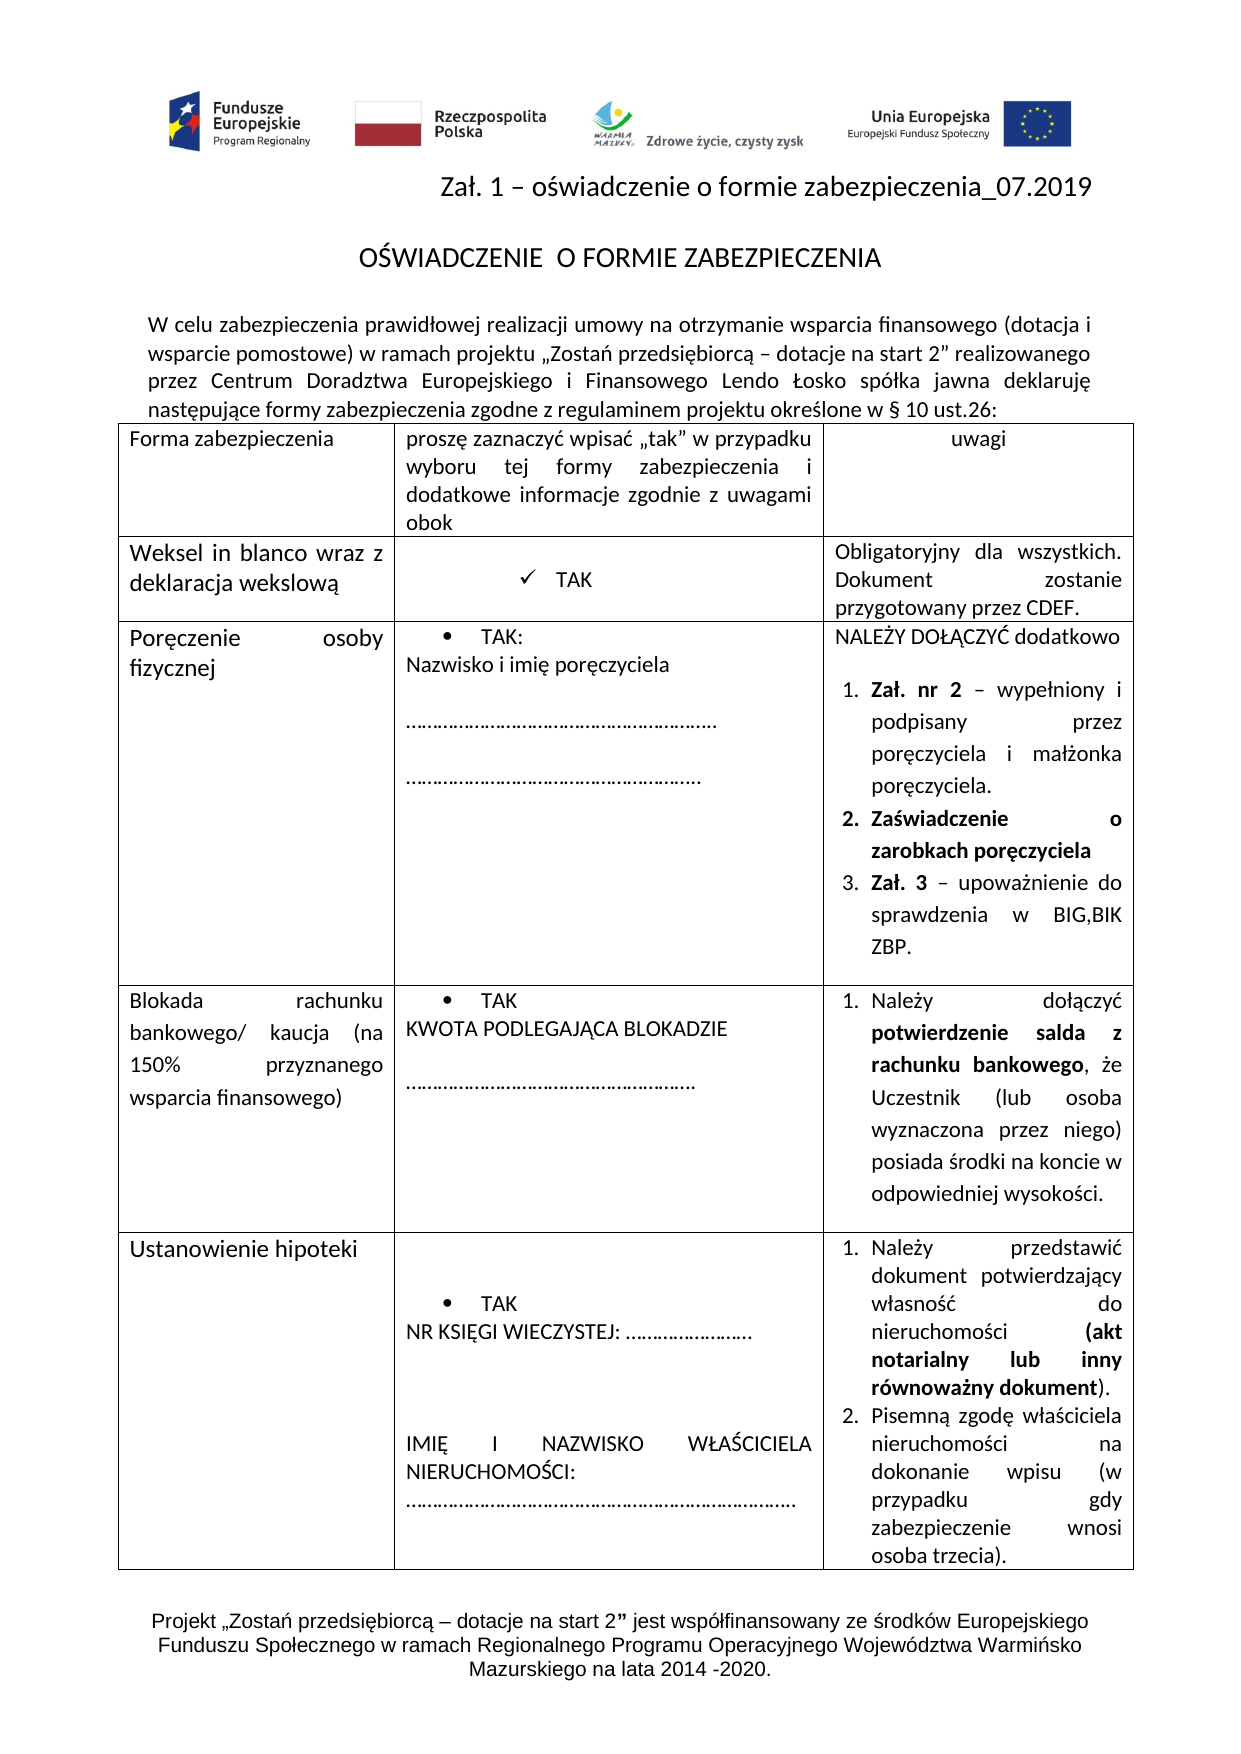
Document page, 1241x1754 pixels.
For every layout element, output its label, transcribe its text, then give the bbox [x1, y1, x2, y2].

table_cell TAK KWOTA PODLEGAJĄCA BLOKADZIE ………………………………………………. [395, 986, 823, 1232]
table_cell Weksel in blanco wraz z deklaracja wekslową [119, 537, 394, 621]
table_cell TAK [395, 537, 823, 621]
text OŚWIADCZENIE O FORMIE ZABEZPIECZENIA [148, 239, 1093, 275]
table_cell Poręczenie osoby fizycznej [119, 622, 394, 985]
table_header Forma zabezpieczenia [119, 424, 394, 536]
picture [147, 73, 1093, 169]
table_header proszę zaznaczyć wpisać „tak” w przypadku wyboru tej formy zabezpieczenia i dodatkowe informacje zgodnie z uwagami obok [395, 424, 823, 536]
table_cell Ustanowienie hipoteki [119, 1233, 394, 1569]
text W celu zabezpieczenia prawidłowej realizacji umowy na otrzymanie wsparcia finansowego (dotacja i wsparcie pomostowe) w ramach projektu „Zostań przedsiębiorcą – dotacje na start 2” realizowanego przez Centrum Doradztwa Europejskiego i Finansowego Lendo Łosko spółka jawna deklaruję następujące formy zabezpieczenia zgodne z regulaminem projektu określone w § 10 ust.26: [148, 311, 1093, 423]
table_cell Należy dołączyć potwierdzenie salda z rachunku bankowego, że Uczestnik (lub osoba wyznaczona przez niego) posiada środki na koncie w odpowiedniej wysokości. [824, 986, 1133, 1232]
table_cell Obligatoryjny dla wszystkich. Dokument zostanie przygotowany przez CDEF. [824, 537, 1133, 621]
table_cell TAK: Nazwisko i imię poręczyciela ………………………………………………….. ……………………………………………….. [395, 622, 823, 985]
table_cell Blokada rachunku bankowego/ kaucja (na 150% przyznanego wsparcia finansowego) [119, 986, 394, 1232]
table_cell NALEŻY DOŁĄCZYĆ dodatkowo Zał. nr 2 – wypełniony i podpisany przez poręczyciela i małżonka poręczyciela. Zaświadczenie o zarobkach poręczyciela Zał. 3 – upoważnienie do sprawdzenia w BIG,BIK ZBP. [824, 622, 1133, 985]
text Zał. 1 – oświadczenie o formie zabezpieczenia_07.2019 [148, 169, 1093, 204]
table_header uwagi [824, 424, 1133, 536]
